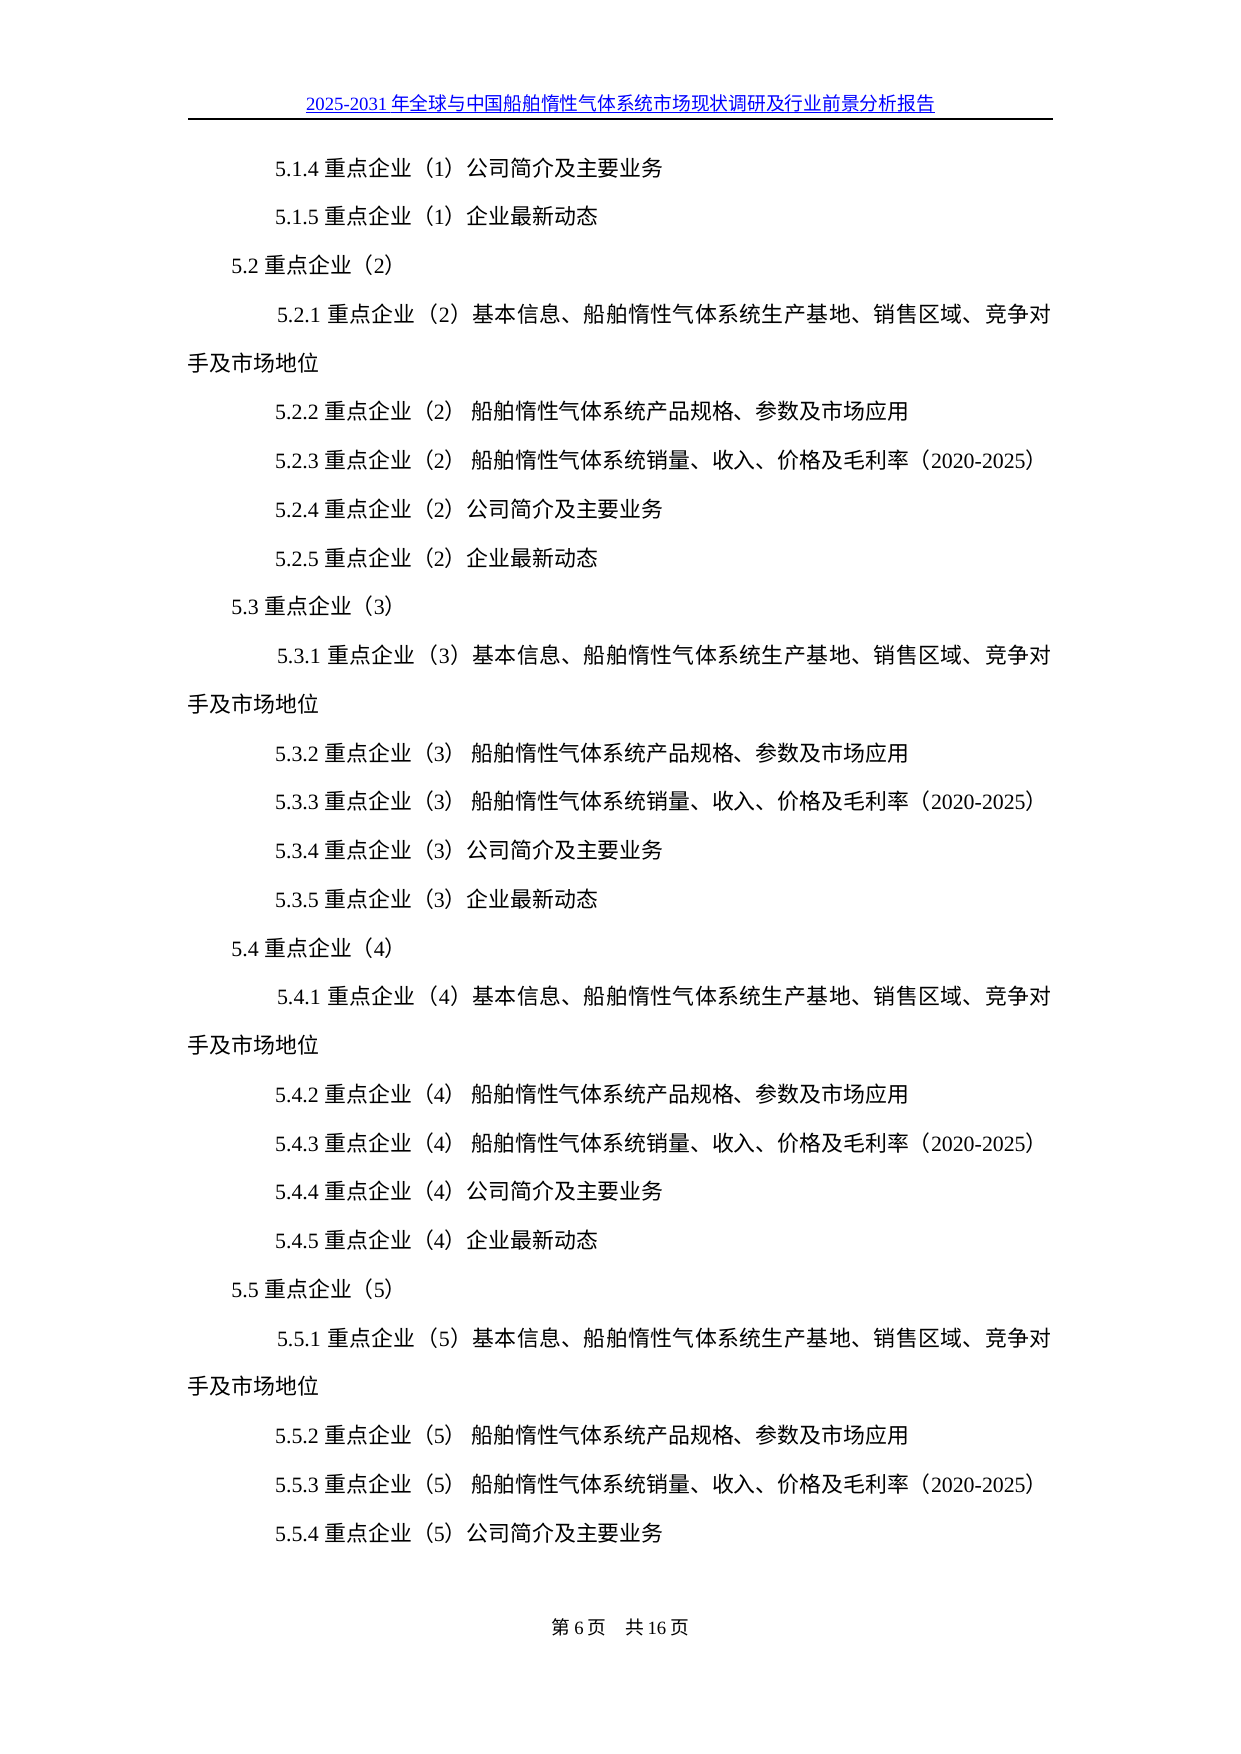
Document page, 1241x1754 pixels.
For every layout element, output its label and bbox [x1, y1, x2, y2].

text [187, 150, 1053, 1548]
